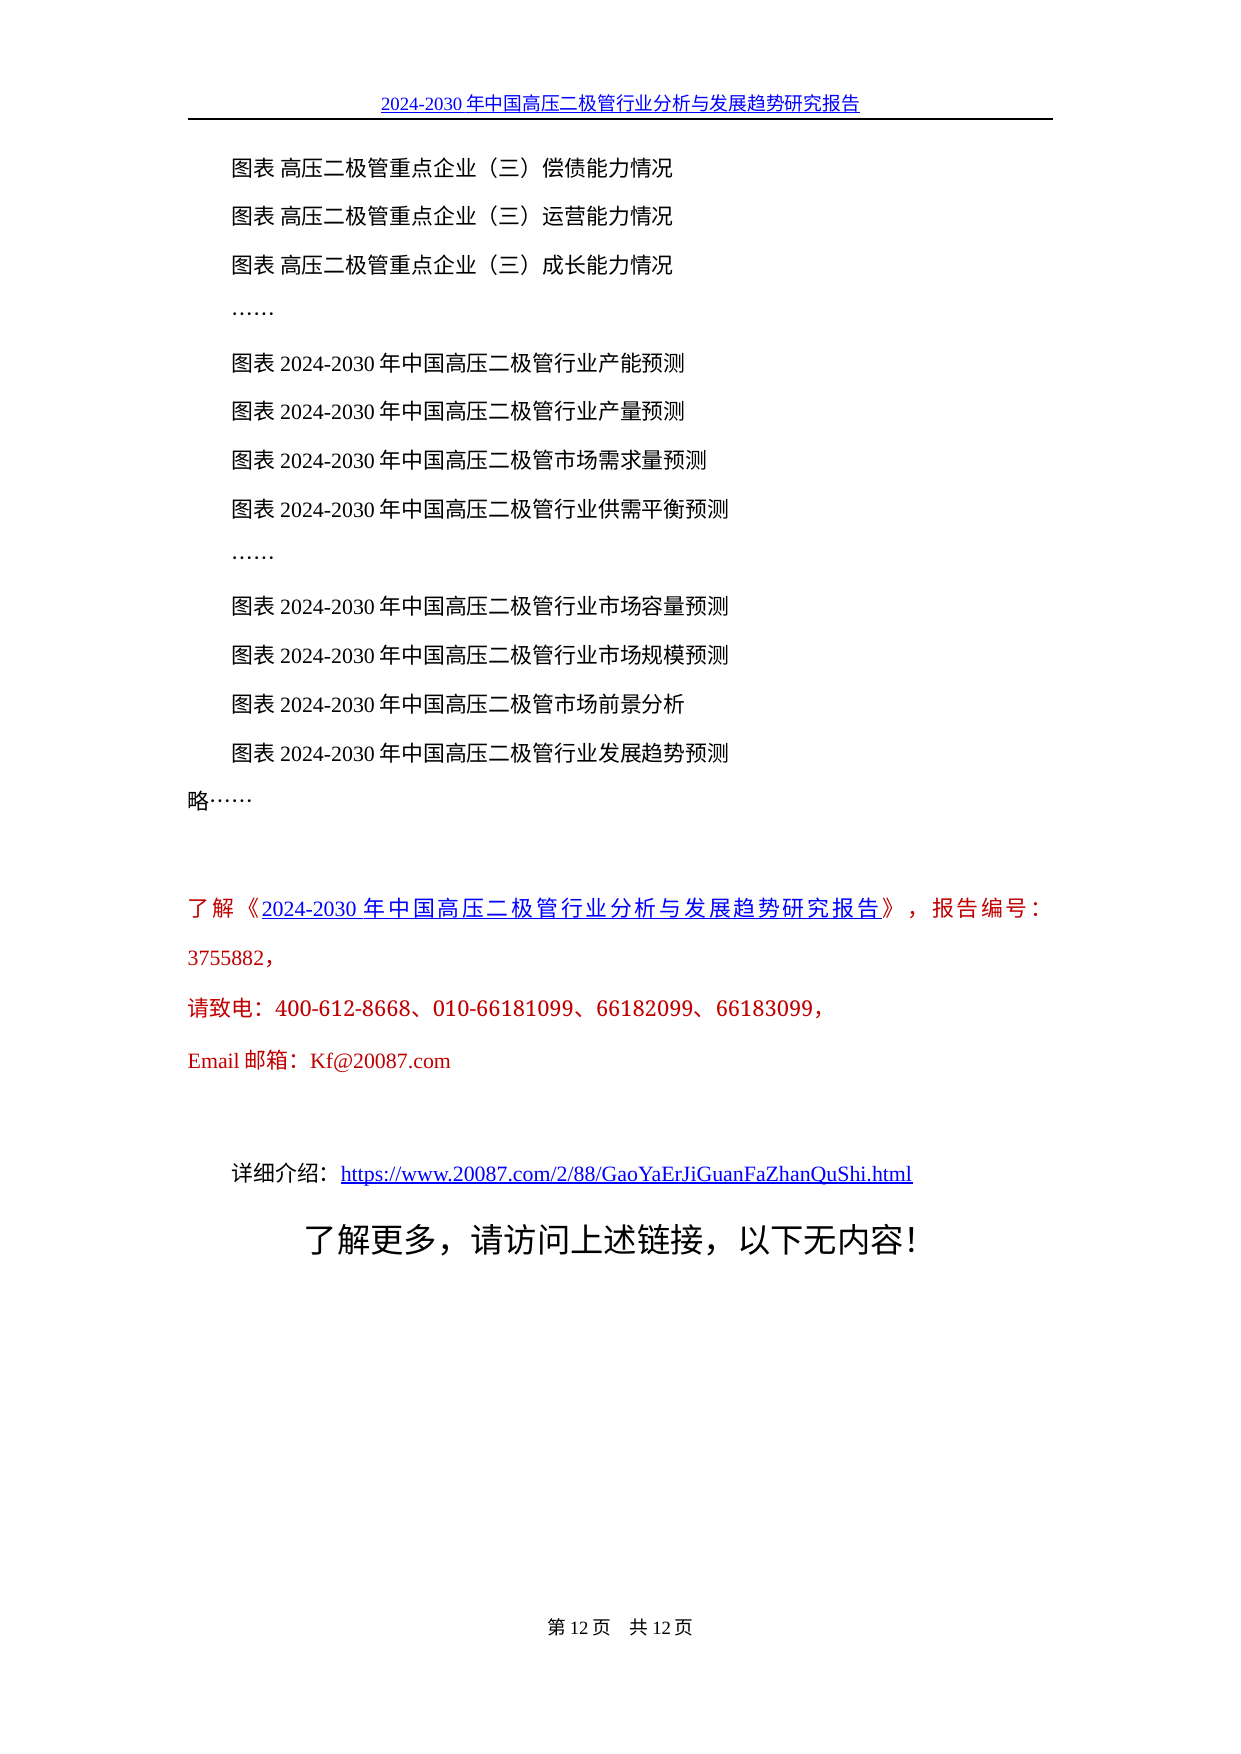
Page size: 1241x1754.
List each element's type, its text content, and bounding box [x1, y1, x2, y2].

title 了解更多，请访问上述链接，以下无内容！ [187, 1205, 1053, 1270]
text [187, 150, 1053, 816]
text 详细介绍：https://www.20087.com/2/88/GaoYaErJiGuanFaZhanQuShi.html [187, 1155, 1053, 1188]
text 了解《2024-2030年中国高压二极管行业分析与发展趋势研究报告》，报告编号：3755882， [187, 890, 1053, 972]
text Email邮箱：Kf@20087.com [187, 1042, 1053, 1075]
text 请致电：400-612-8668、010-66181099、66182099、66183099， [187, 991, 1053, 1023]
